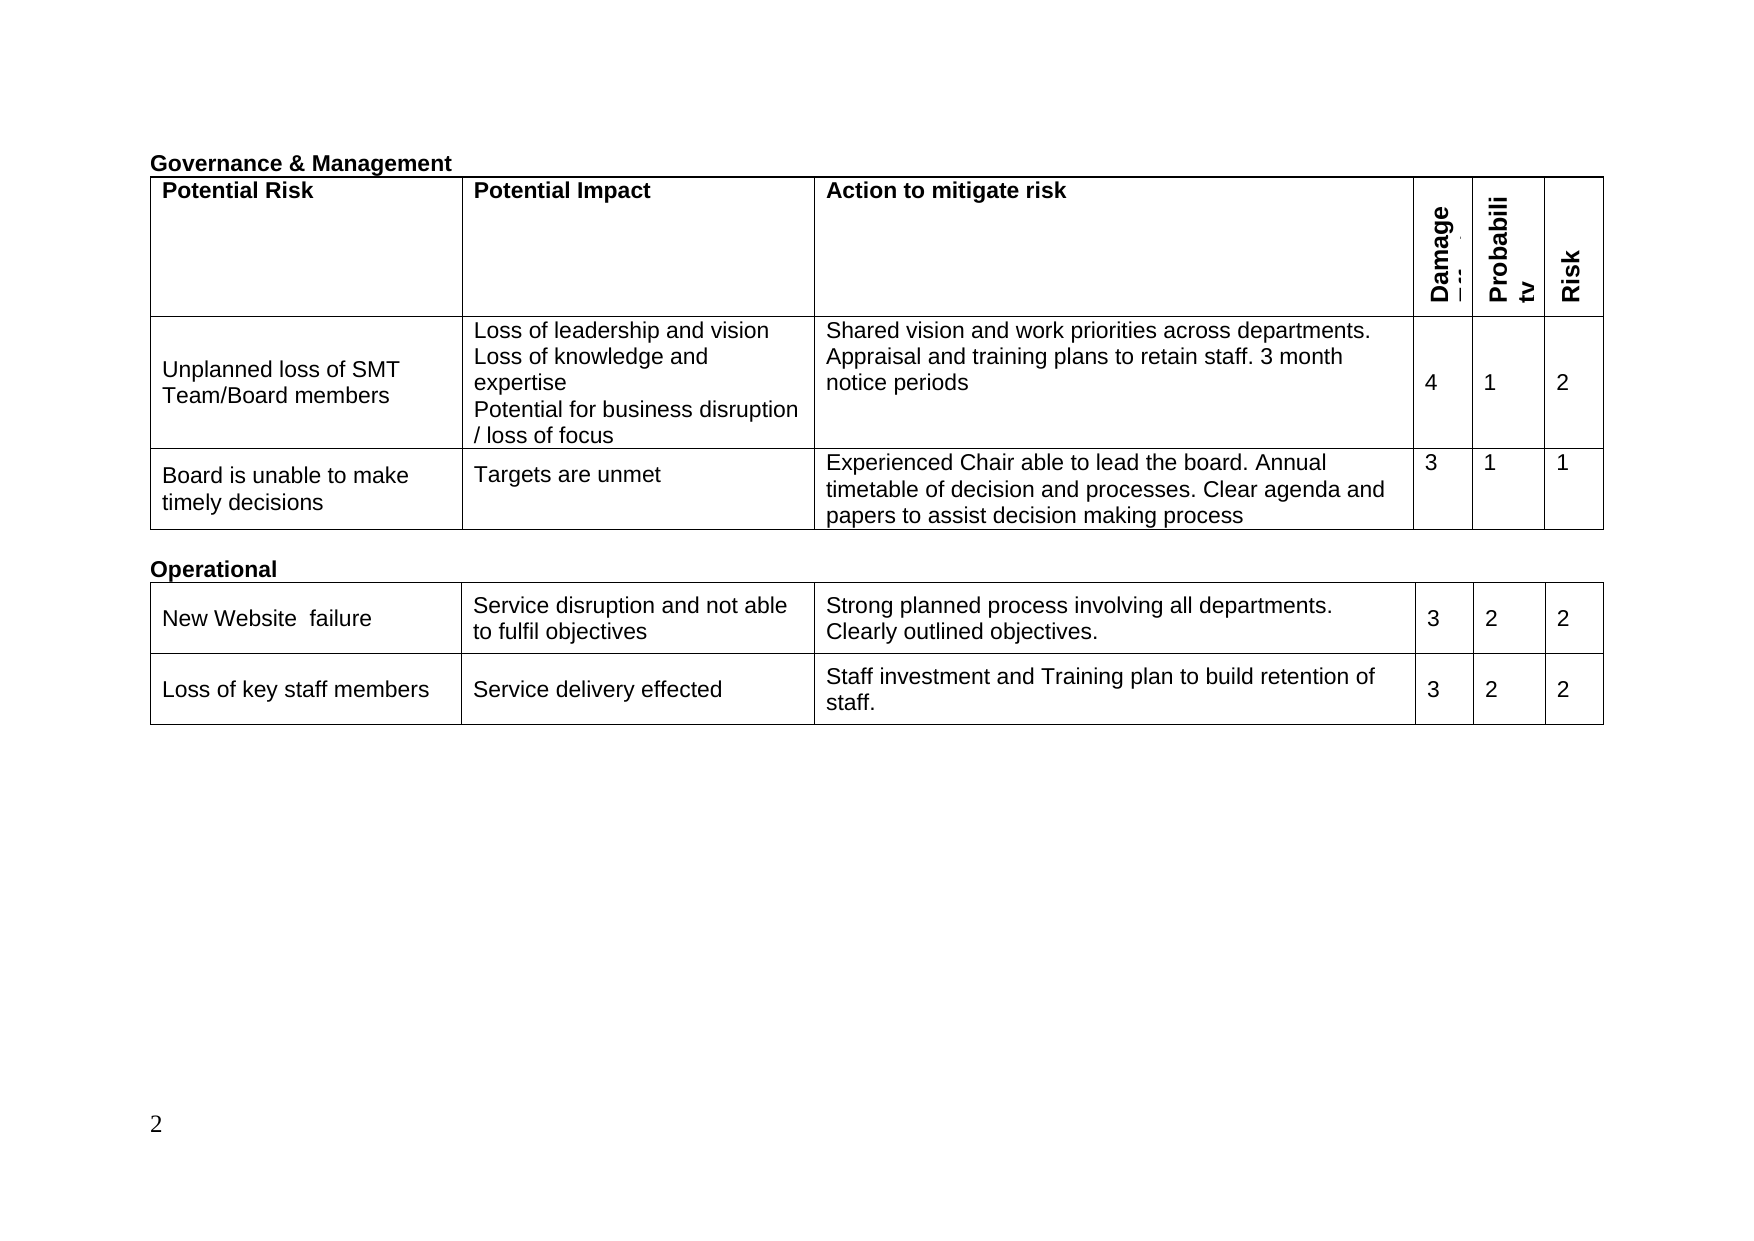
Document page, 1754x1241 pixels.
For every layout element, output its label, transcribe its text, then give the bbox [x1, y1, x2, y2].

table_cell 1 [1545, 449, 1603, 528]
table_cell Unplanned loss of SMT Team/Board members [151, 317, 462, 448]
table_cell 4 [1414, 317, 1472, 448]
table_header 2 [1546, 583, 1603, 653]
table_header Potential Risk [151, 178, 462, 316]
table_header New Website failure [151, 583, 461, 653]
table_cell 3 [1414, 449, 1472, 528]
text Operational [150, 556, 1604, 582]
table_cell Service delivery effected [462, 654, 814, 724]
table_cell 3 [1416, 654, 1473, 724]
table_header Service disruption and not able to fulfil objectives [462, 583, 814, 653]
table_cell Shared vision and work priorities across departments. Appraisal and training plans to retain staff. 3 month notice periods [815, 317, 1413, 448]
table_cell 1 [1473, 317, 1544, 448]
table_header Action to mitigate risk [815, 178, 1413, 316]
table_header 2 [1474, 583, 1545, 653]
table_cell 1 [1473, 449, 1544, 528]
table_cell 2 [1474, 654, 1545, 724]
table_cell Board is unable to make timely decisions [151, 449, 462, 528]
table_cell Loss of key staff members [151, 654, 461, 724]
table_header Damage Effect [1414, 178, 1472, 316]
table_cell Staff investment and Training plan to build retention of staff. [815, 654, 1415, 724]
table_cell Loss of leadership and vision Loss of knowledge and expertise Potential for business disruption / loss of focus [463, 317, 814, 448]
table_header Probability [1473, 178, 1544, 316]
table_cell 2 [1545, 317, 1603, 448]
table_header 3 [1416, 583, 1473, 653]
table_cell Experienced Chair able to lead the board. Annual timetable of decision and processes. Clear agenda and papers to assist decision making process [815, 449, 1413, 528]
table_cell 2 [1546, 654, 1603, 724]
table_header Potential Impact [463, 178, 814, 316]
table_header Risk [1545, 178, 1603, 316]
table_header Strong planned process involving all departments. Clearly outlined objectives. [815, 583, 1415, 653]
text Governance & Management [150, 150, 1604, 176]
table_cell Targets are unmet [463, 449, 814, 528]
